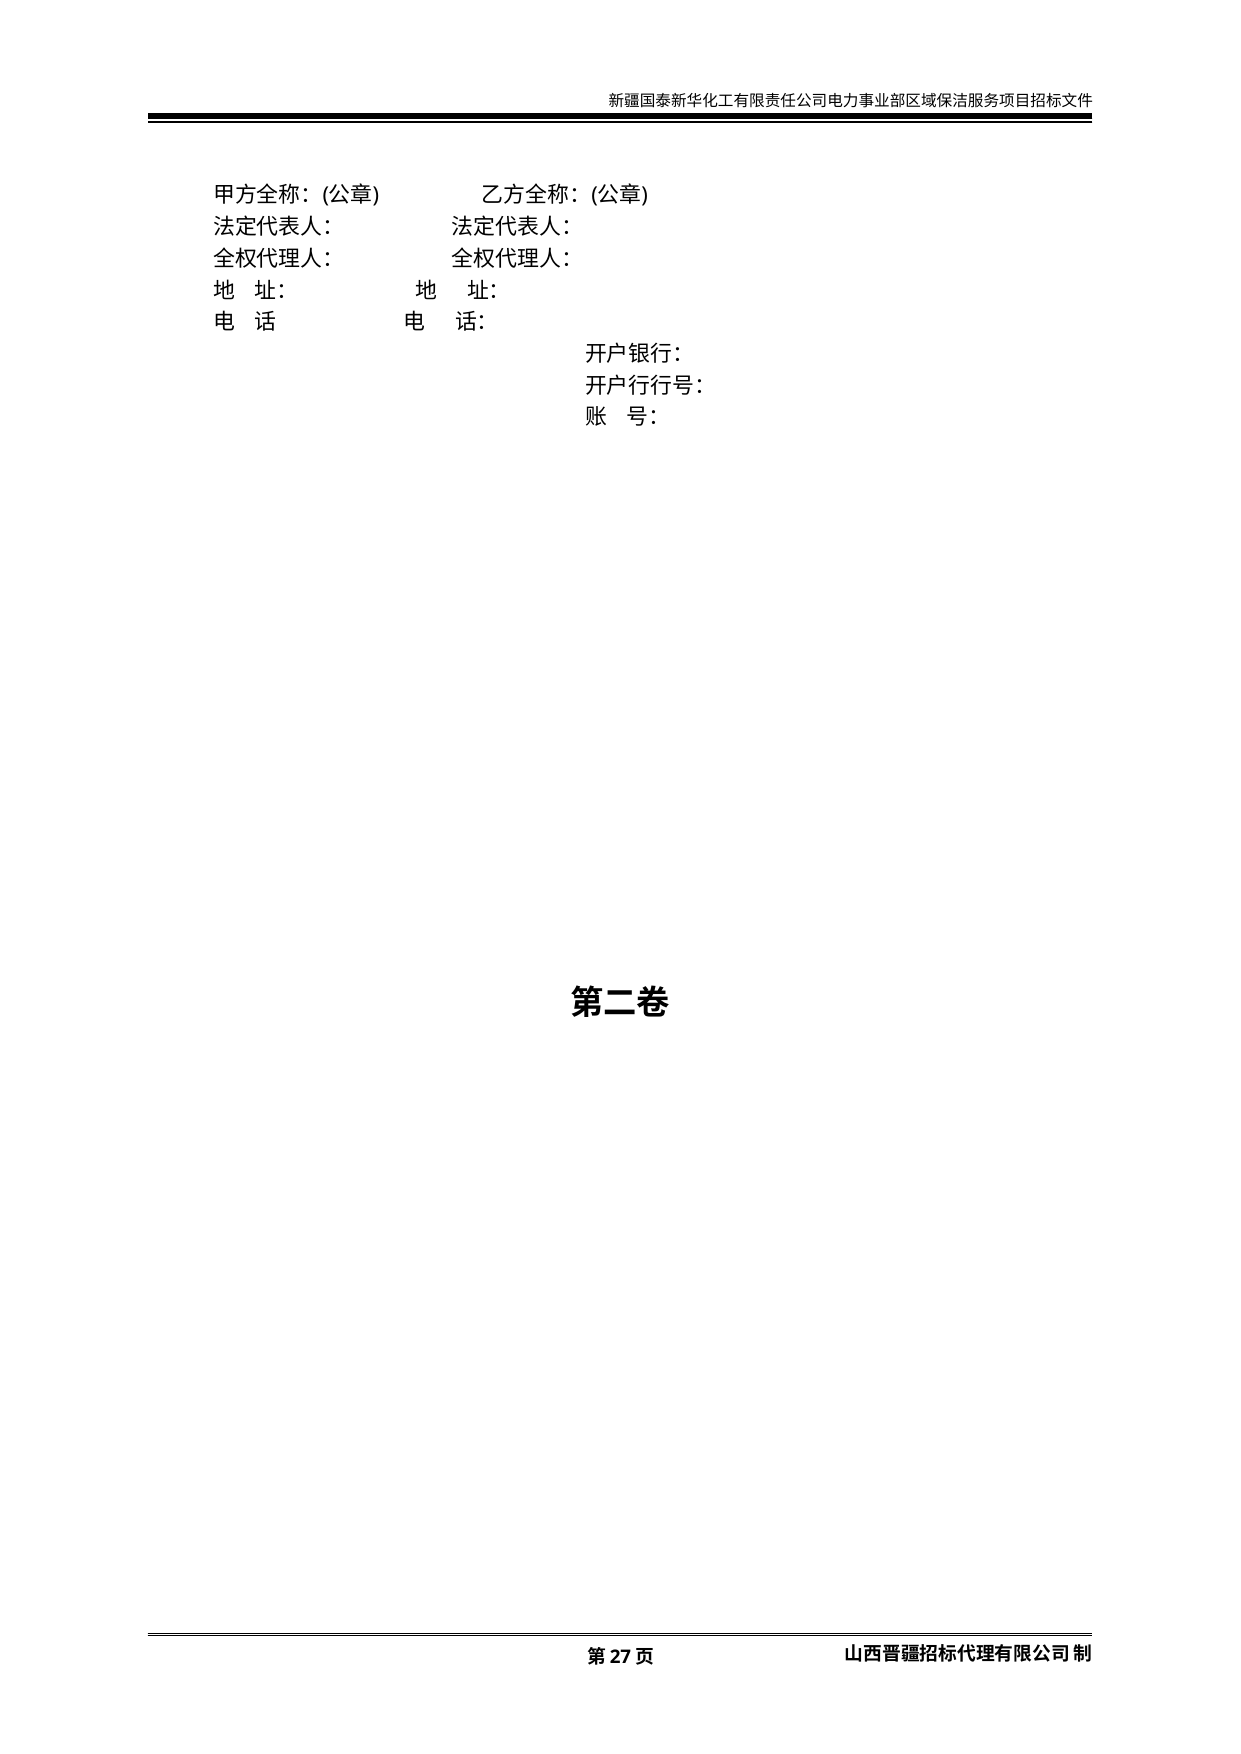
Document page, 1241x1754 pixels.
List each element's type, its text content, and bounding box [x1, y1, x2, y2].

text 开户银行： [158, 336, 1092, 368]
text 账 号： [158, 399, 1092, 431]
subtitle 第二卷 [148, 976, 1092, 1024]
text 法定代表人： 法定代表人： [158, 209, 1092, 241]
text 甲方全称：(公章) 乙方全称：(公章) [158, 177, 1092, 209]
text 地 址： 地 址： [158, 273, 1092, 304]
text 电 话 电 话： [158, 304, 1092, 336]
text 全权代理人： 全权代理人： [158, 241, 1092, 273]
text 开户行行号： [158, 368, 1092, 399]
